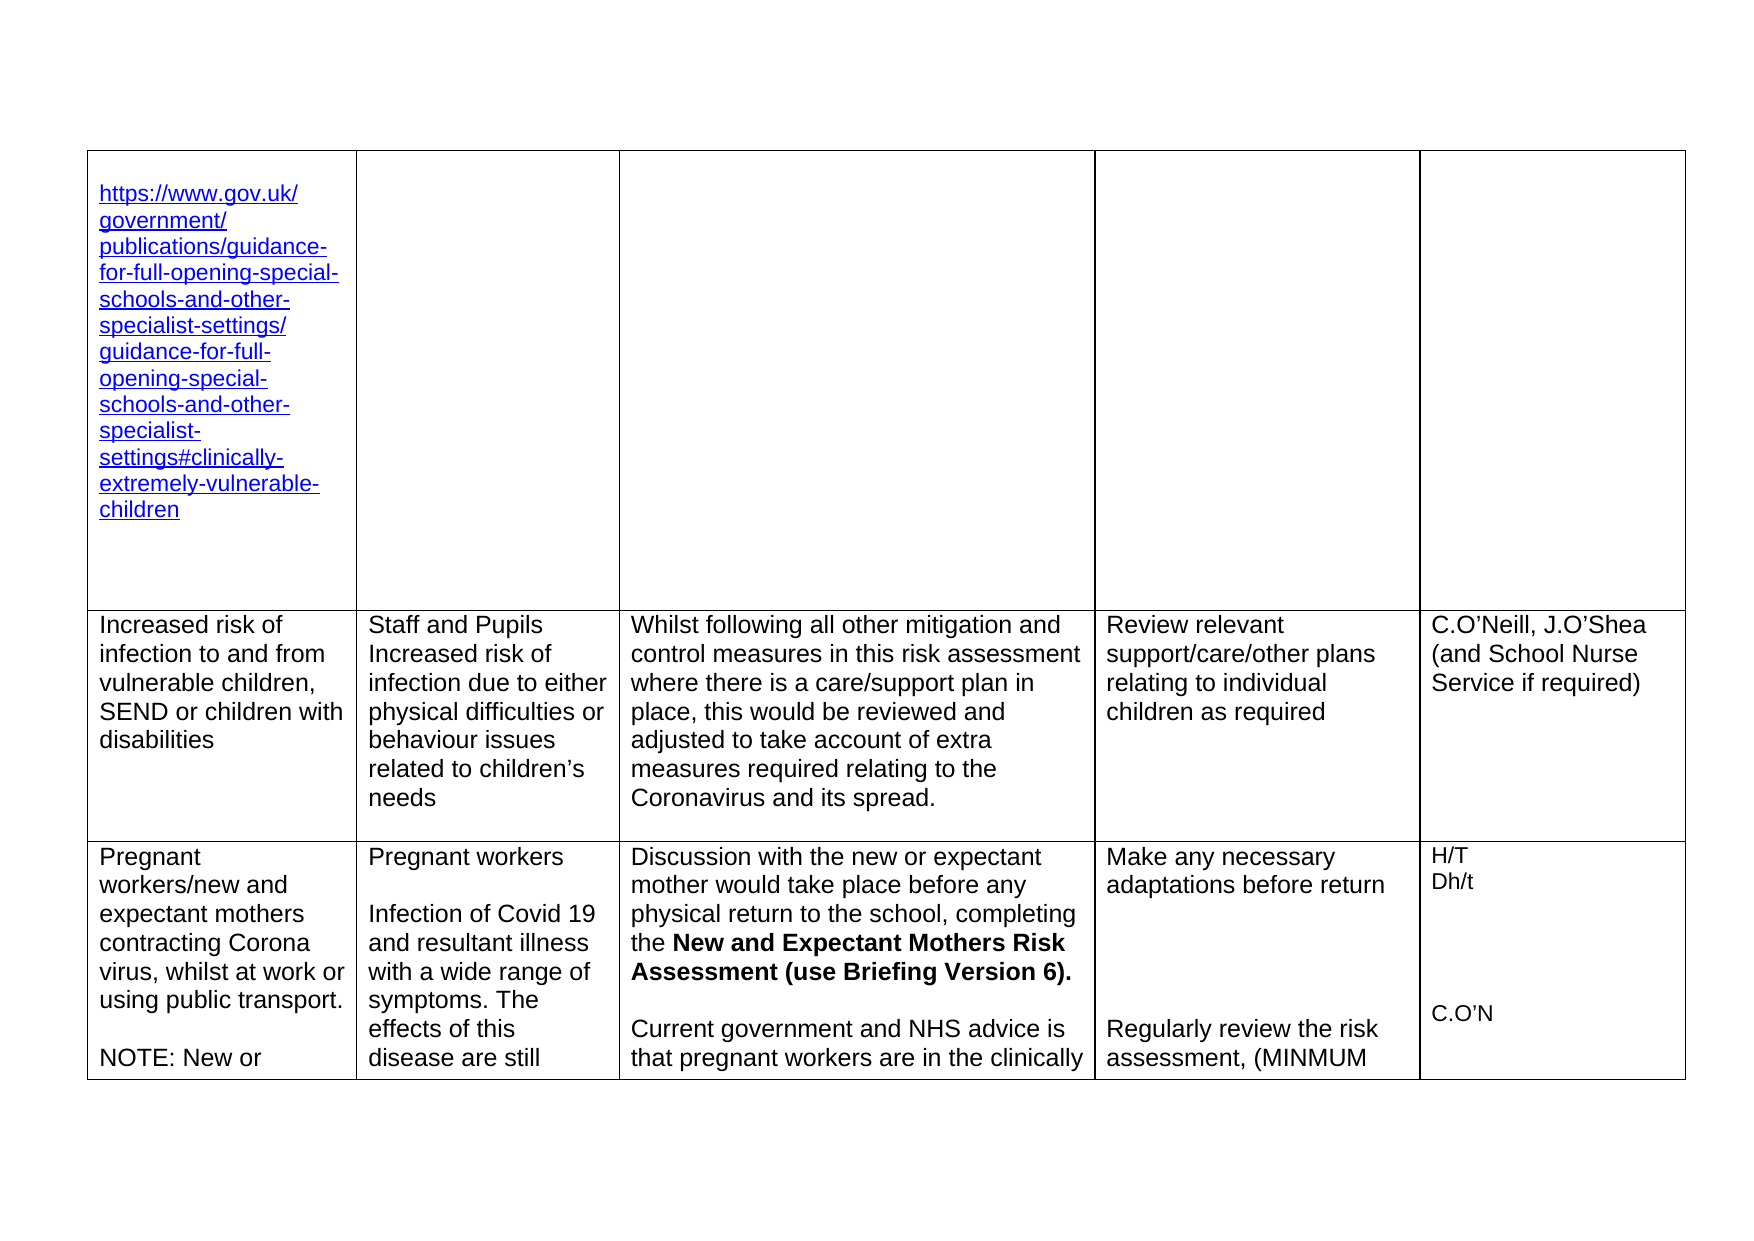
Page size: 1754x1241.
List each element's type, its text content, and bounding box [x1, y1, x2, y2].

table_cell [88, 151, 356, 609]
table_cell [357, 151, 619, 609]
table_cell Staff and Pupils Increased risk of infection due to either physical difficulties or behaviour issues related to children’s needs [357, 611, 619, 841]
table_cell [1421, 151, 1685, 609]
table_cell Increased risk of infection to and from vulnerable children, SEND or children with disabilities [88, 611, 356, 841]
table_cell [620, 151, 1094, 609]
table_cell Whilst following all other mitigation and control measures in this risk assessment where there is a care/support plan in place, this would be reviewed and adjusted to take account of extra measures required relating to the Coronavirus and its spread. [620, 611, 1094, 841]
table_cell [1096, 842, 1419, 1079]
table_cell C.O’Neill, J.O’Shea (and School Nurse Service if required) [1421, 611, 1685, 841]
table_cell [1096, 151, 1419, 609]
table_cell Review relevant support/care/other plans relating to individual children as required [1096, 611, 1419, 841]
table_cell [620, 842, 1094, 1079]
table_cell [1421, 842, 1685, 1079]
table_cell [88, 842, 356, 1079]
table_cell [357, 842, 619, 1079]
